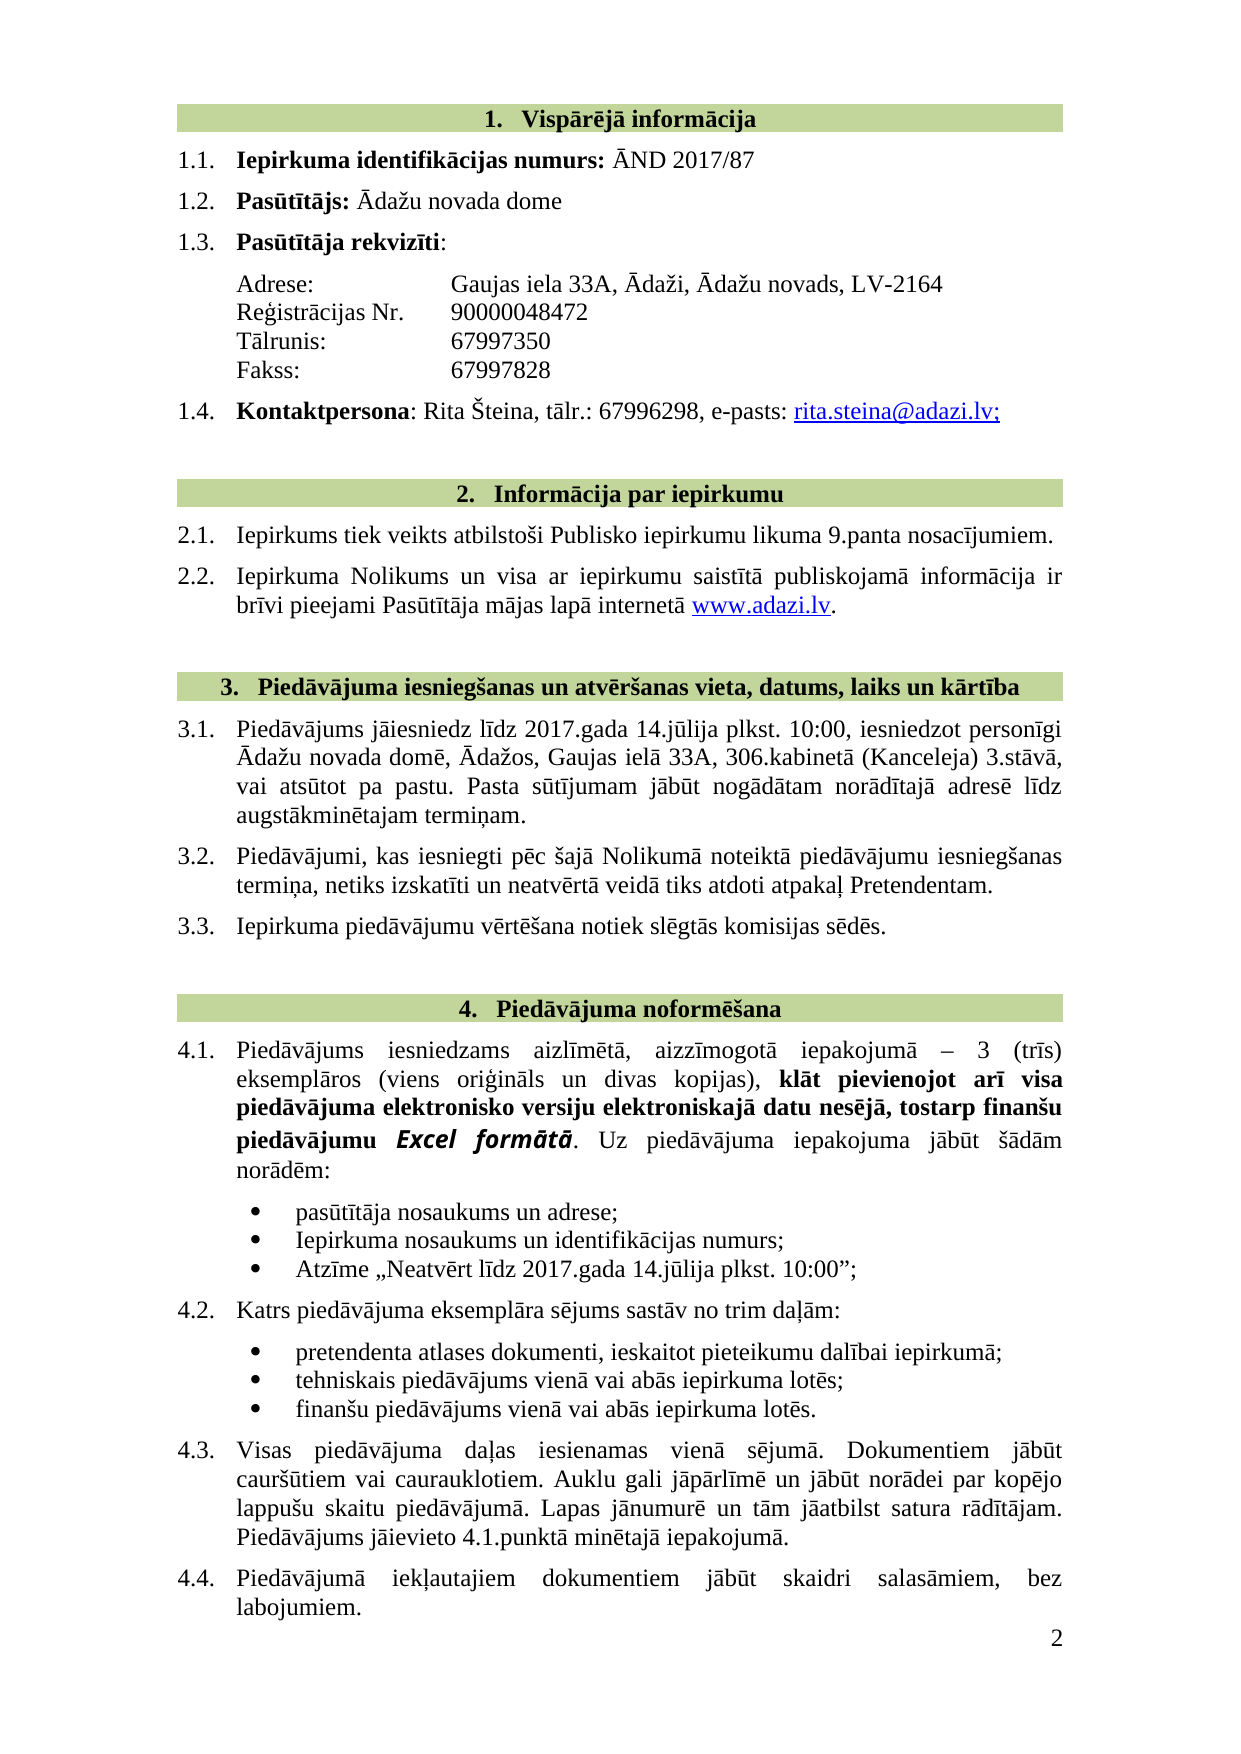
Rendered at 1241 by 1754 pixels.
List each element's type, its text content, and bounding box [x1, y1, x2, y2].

list tehniskais piedāvājums vienā vai abās iepirkuma lotēs; [251, 1365, 1063, 1394]
list Kontaktpersona: Rita Šteina, tālr.: 67996298, e-pasts: rita.steina@adazi.lv; [177, 396, 1063, 425]
list pasūtītāja nosaukums un adrese; [251, 1197, 1063, 1225]
list Atzīme „Neatvērt līdz 2017.gada 14.jūlija plkst. 10:00”; [251, 1254, 1063, 1283]
table_cell 67997350 [439, 326, 971, 355]
list pretendenta atlases dokumenti, ieskaitot pieteikumu dalībai iepirkumā; [251, 1337, 1063, 1365]
list Informācija par iepirkumu [177, 479, 1063, 507]
list Piedāvājumi, kas iesniegti pēc šajā Nolikumā noteiktā piedāvājumu iesniegšanas termiņa, netiks izskatīti un neatvērtā veidā tiks atdoti atpakaļ Pretendentam. [177, 841, 1063, 899]
list Piedāvājums iesniedzams aizlīmētā, aizzīmogotā iepakojumā – 3 (trīs) eksemplāros (viens oriģināls un divas kopijas), klāt pievienojot arī visa piedāvājuma elektronisko versiju elektroniskajā datu nesējā, tostarp finanšu piedāvājumu Excel formātā. Uz piedāvājuma iepakojuma jābūt šādām norādēm: [177, 1035, 1063, 1184]
list Iepirkuma identifikācijas numurs: ĀND 2017/87 [177, 145, 1063, 174]
list Vispārējā informācija [177, 104, 1063, 132]
list Iepirkuma piedāvājumu vērtēšana notiek slēgtās komisijas sēdēs. [177, 911, 1063, 940]
list Pasūtītāja rekvizīti: [177, 227, 1063, 256]
table_cell Fakss: [236, 355, 439, 384]
table_cell 90000048472 [439, 298, 971, 326]
list Piedāvājumā iekļautajiem dokumentiem jābūt skaidri salasāmiem, bez labojumiem. [177, 1563, 1063, 1620]
table_cell Tālrunis: [236, 326, 439, 355]
list Piedāvājuma noformēšana [177, 994, 1063, 1022]
list Iepirkums tiek veikts atbilstoši Publisko iepirkumu likuma 9.panta nosacījumiem. [177, 520, 1063, 549]
list Piedāvājums jāiesniedz līdz 2017.gada 14.jūlija plkst. 10:00, iesniedzot personīgi Ādažu novada domē, Ādažos, Gaujas ielā 33A, 306.kabinetā (Kanceleja) 3.stāvā, vai atsūtot pa pastu. Pasta sūtījumam jābūt nogādātam norādītajā adresē līdz augstākminētajam termiņam. [177, 714, 1063, 829]
list Katrs piedāvājuma eksemplāra sējums sastāv no trim daļām: [177, 1295, 1063, 1324]
list Visas piedāvājuma daļas iesienamas vienā sējumā. Dokumentiem jābūt cauršūtiem vai caurauklotiem. Auklu gali jāpārlīmē un jābūt norādei par kopējo lappušu skaitu piedāvājumā. Lapas jānumurē un tām jāatbilst satura rādītājam. Piedāvājums jāievieto 4.1.punktā minētajā iepakojumā. [177, 1435, 1063, 1550]
list Pasūtītājs: Ādažu novada dome [177, 186, 1063, 215]
table_header Adrese: [236, 269, 439, 297]
list finanšu piedāvājums vienā vai abās iepirkuma lotēs. [251, 1394, 1063, 1423]
table_cell 67997828 [439, 355, 971, 384]
table_cell Reģistrācijas Nr. [236, 298, 439, 326]
table_header Gaujas iela 33A, Ādaži, Ādažu novads, LV-2164 [439, 269, 971, 297]
list Iepirkuma nosaukums un identifikācijas numurs; [251, 1225, 1063, 1254]
list Piedāvājuma iesniegšanas un atvēršanas vieta, datums, laiks un kārtība [177, 672, 1063, 701]
list Iepirkuma Nolikums un visa ar iepirkumu saistītā publiskojamā informācija ir brīvi pieejami Pasūtītāja mājas lapā internetā www.adazi.lv. [177, 561, 1063, 619]
